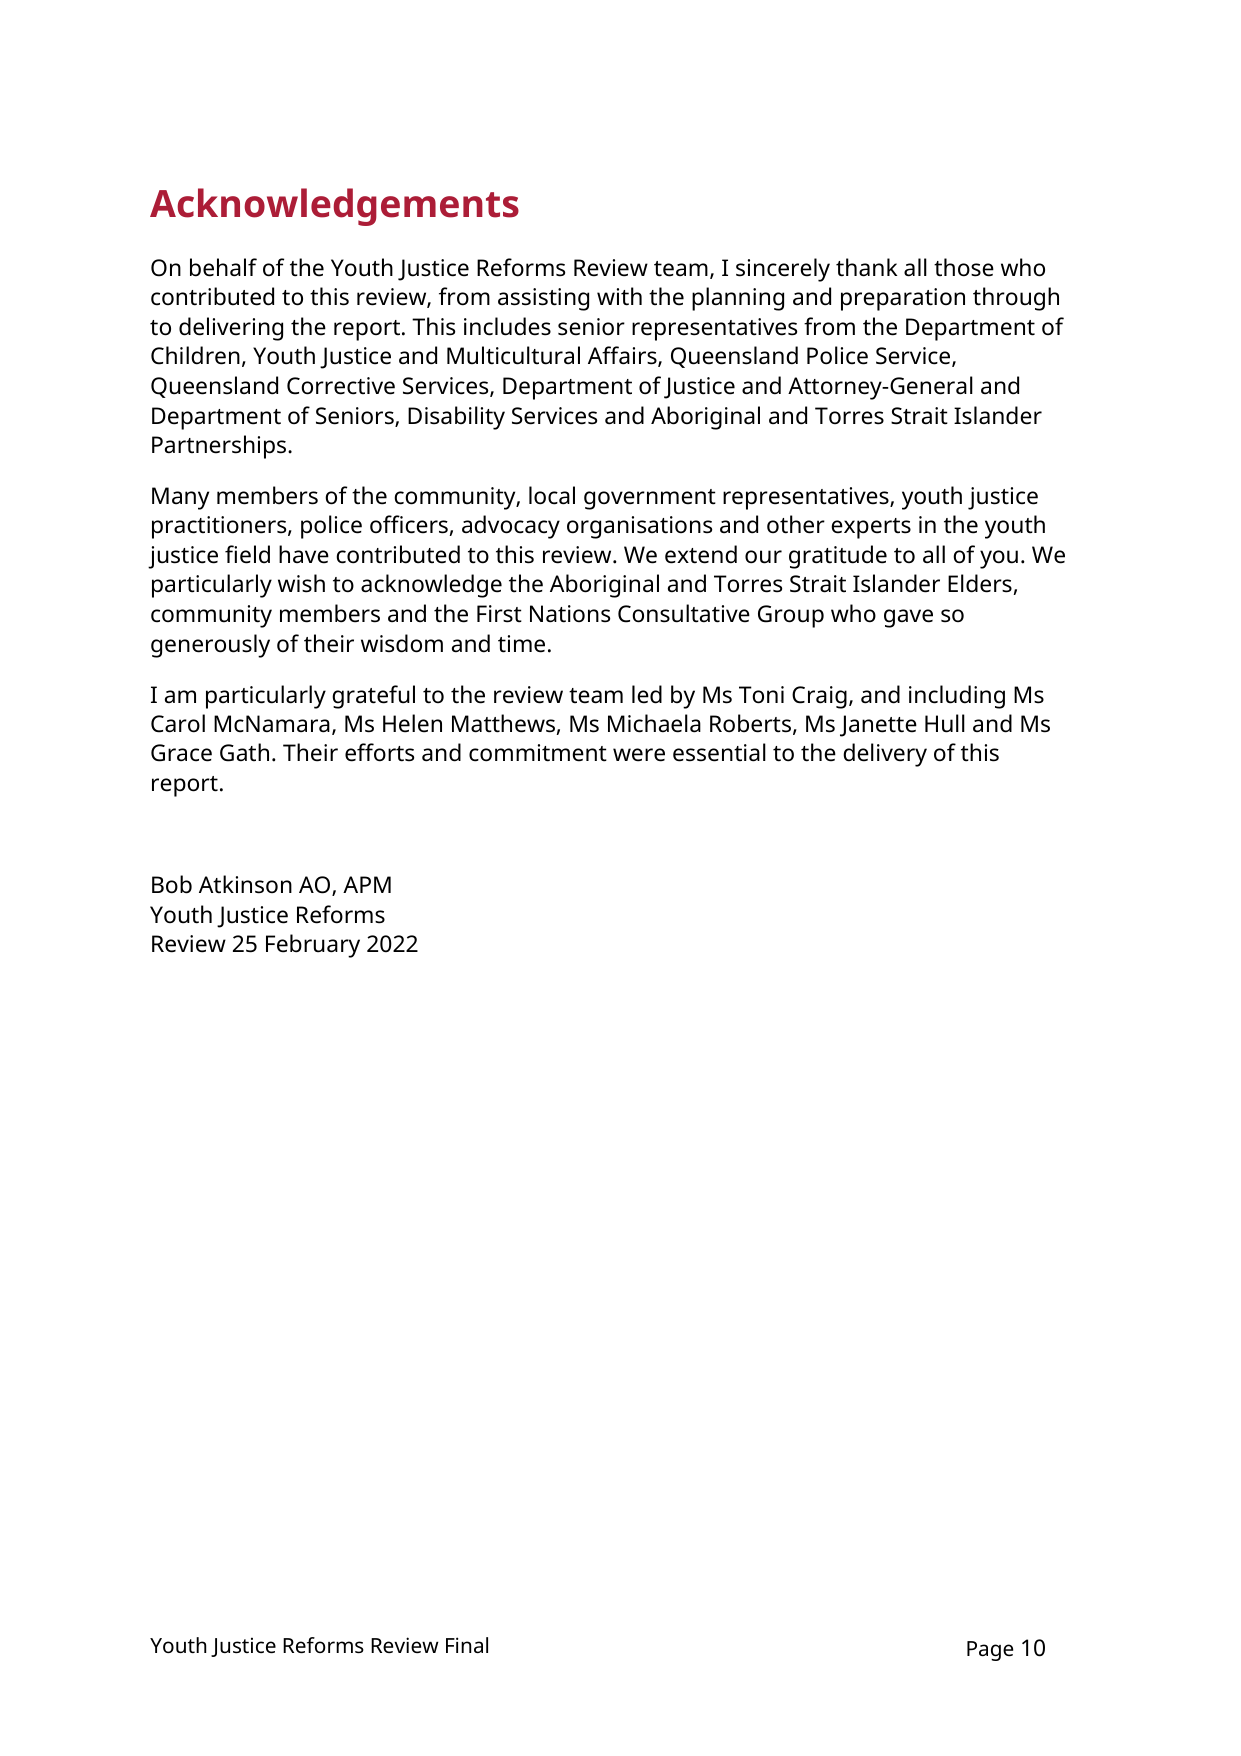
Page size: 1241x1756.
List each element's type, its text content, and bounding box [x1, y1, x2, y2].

text Many members of the community, local government representatives, youth justice practitioners, police officers, advocacy organisations and other experts in the youth justice field have contributed to this review. We extend our gratitude to all of you. We particularly wish to acknowledge the Aboriginal and Torres Strait Islander Elders, community members and the First Nations Consultative Group who gave so generously of their wisdom and time. [150, 481, 1079, 659]
text Youth Justice Reforms Review 25 February 2022 [150, 899, 453, 959]
subtitle Acknowledgements [150, 177, 1240, 228]
text I am particularly grateful to the review team led by Ms Toni Craig, and including Ms Carol McNamara, Ms Helen Matthews, Ms Michaela Roberts, Ms Janette Hull and Ms Grace Gath. Their efforts and commitment were essential to the delivery of this report. [150, 679, 1069, 798]
text On behalf of the Youth Justice Reforms Review team, I sincerely thank all those who contributed to this review, from assisting with the planning and preparation through to delivering the report. This includes senior representatives from the Department of Children, Youth Justice and Multicultural Affairs, Queensland Police Service, Queensland Corrective Services, Department of Justice and Attorney-General and Department of Seniors, Disability Services and Aboriginal and Torres Strait Islander Partnerships. [150, 253, 1074, 461]
text Bob Atkinson AO, APM [150, 869, 1240, 899]
